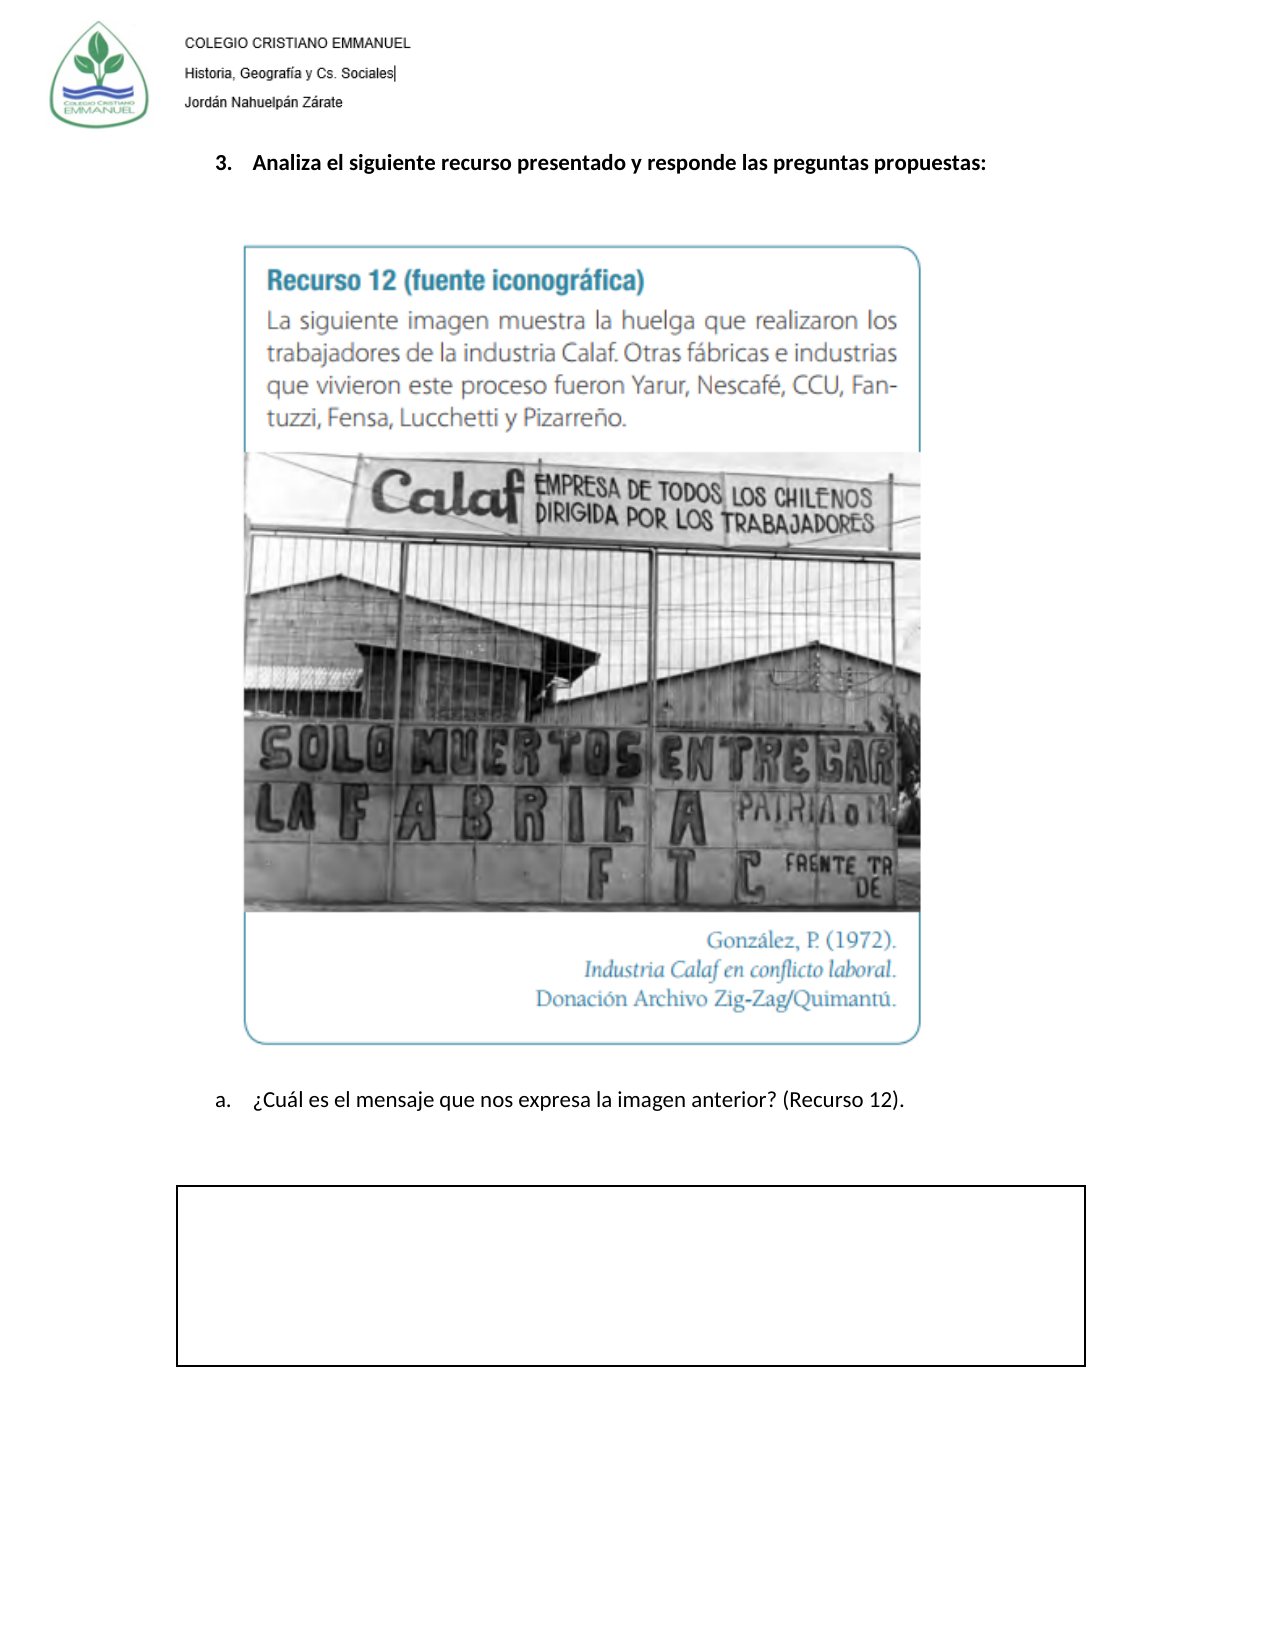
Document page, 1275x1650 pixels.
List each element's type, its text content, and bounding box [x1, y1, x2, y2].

list ¿Cuál es el mensaje que nos expresa la imagen anterior? (Recurso 12). [215, 1085, 1098, 1113]
picture [171, 22, 424, 141]
list Analiza el siguiente recurso presentado y responde las preguntas propuestas: [215, 148, 1098, 176]
picture [230, 240, 932, 1048]
picture [46, 20, 154, 132]
